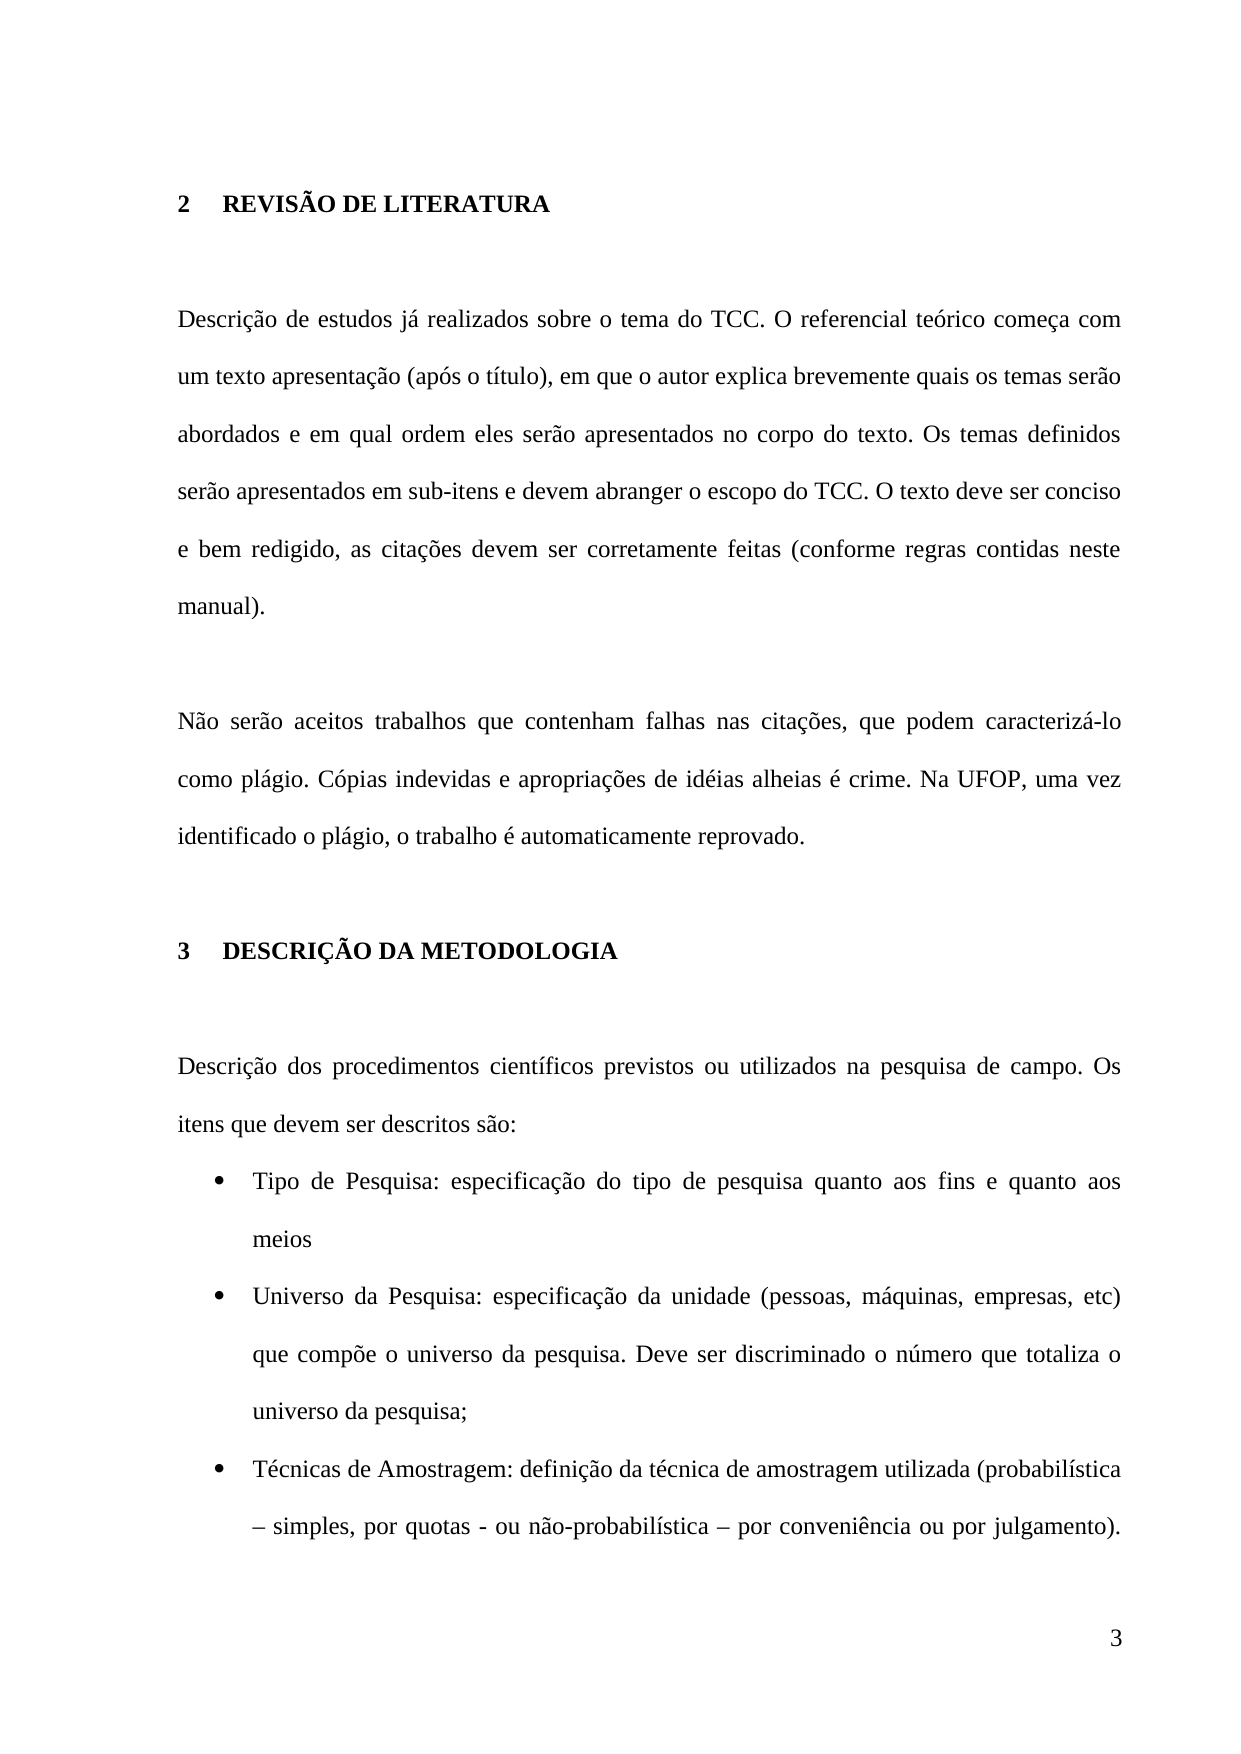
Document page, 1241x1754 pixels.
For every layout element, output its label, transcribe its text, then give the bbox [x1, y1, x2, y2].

text Descrição de estudos já realizados sobre o tema do TCC. O referencial teórico começa com um texto apresentação (após o título), em que o autor explica brevemente quais os temas serão abordados e em qual ordem eles serão apresentados no corpo do texto. Os temas definidos serão apresentados em sub-itens e devem abranger o escopo do TCC. O texto deve ser conciso e bem redigido, as citações devem ser corretamente feitas (conforme regras contidas neste manual). [177, 304, 1122, 620]
list Tipo de Pesquisa: especificação do tipo de pesquisa quanto aos fins e quanto aos meios [215, 1166, 1122, 1252]
text Não serão aceitos trabalhos que contenham falhas nas citações, que podem caracterizá-lo como plágio. Cópias indevidas e apropriações de idéias alheias é crime. Na UFOP, uma vez identificado o plágio, o trabalho é automaticamente reprovado. [177, 706, 1122, 850]
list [215, 1454, 1122, 1540]
subtitle REVISÃO DE LITERATURA [177, 189, 1122, 217]
list Universo da Pesquisa: especificação da unidade (pessoas, máquinas, empresas, etc) que compõe o universo da pesquisa. Deve ser discriminado o número que totaliza o universo da pesquisa; [215, 1281, 1122, 1425]
text Descrição dos procedimentos científicos previstos ou utilizados na pesquisa de campo. Os itens que devem ser descritos são: [177, 1051, 1122, 1137]
subtitle DESCRIÇÃO DA METODOLOGIA [177, 936, 1122, 965]
